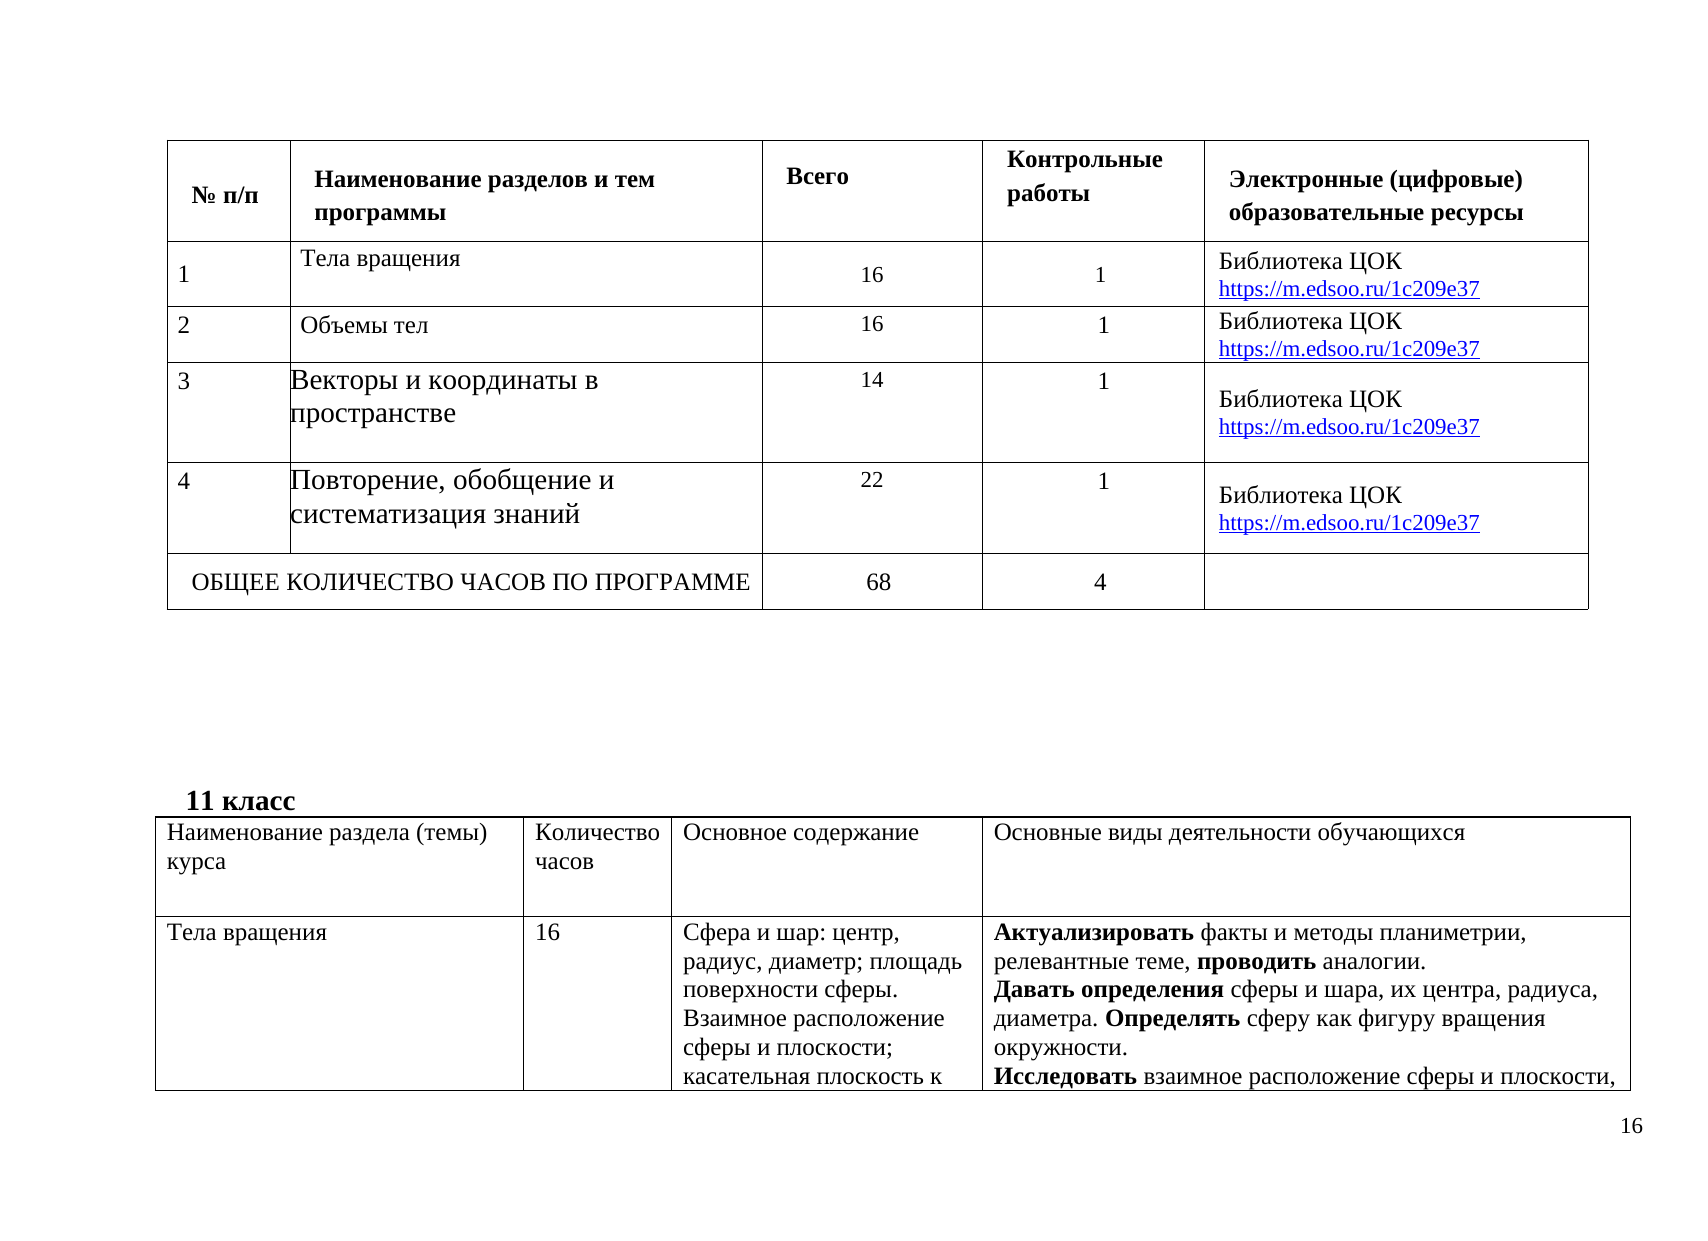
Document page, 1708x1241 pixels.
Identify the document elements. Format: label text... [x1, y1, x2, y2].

table_header Основные виды деятельности обучающихся [983, 818, 1630, 916]
table_cell 1 [168, 242, 290, 306]
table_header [1205, 141, 1588, 241]
table_cell Библиотека ЦОК https://m.edsoo.ru/1c209e37 [1205, 307, 1588, 361]
table_cell 16 [763, 307, 982, 361]
table_header Основное содержание [672, 818, 982, 916]
table_cell ОБЩЕЕ КОЛИЧЕСТВО ЧАСОВ ПО ПРОГРАММЕ [168, 554, 762, 608]
table_cell 16 [524, 917, 671, 1089]
table_cell 68 [763, 554, 982, 608]
table_cell 22 [763, 463, 982, 553]
table_cell 14 [763, 363, 982, 462]
table_cell Повторение, обобщение и систематизация знаний [291, 463, 762, 553]
table_cell Контрольные работы [983, 141, 1204, 241]
table_cell 1 [983, 363, 1204, 462]
table_header Количество часов [524, 818, 671, 916]
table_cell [672, 917, 982, 1089]
table_header Наименование раздела (темы) курса [156, 818, 523, 916]
table_cell 3 [168, 363, 290, 462]
table_cell Объемы тел [291, 307, 762, 361]
table_cell 2 [168, 307, 290, 361]
table_cell Векторы и координаты в пространстве [291, 363, 762, 462]
table_cell Библиотека ЦОК https://m.edsoo.ru/1c209e37 [1205, 363, 1588, 462]
table_cell Тела вращения [291, 242, 762, 306]
text 11 класс [154, 783, 1643, 816]
table_cell Всего [763, 141, 982, 241]
table_cell 4 [168, 463, 290, 553]
table_cell 1 [983, 242, 1204, 306]
table_cell 1 [983, 463, 1204, 553]
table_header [291, 141, 762, 241]
table_cell Тела вращения [156, 917, 523, 1089]
table_cell 16 [763, 242, 982, 306]
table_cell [983, 917, 1630, 1089]
table_cell 4 [983, 554, 1204, 608]
table_cell Библиотека ЦОК https://m.edsoo.ru/1c209e37 [1205, 463, 1588, 553]
table_cell Библиотека ЦОК https://m.edsoo.ru/1c209e37 [1205, 242, 1588, 306]
table_cell [1205, 554, 1588, 608]
table_header № п/п [168, 141, 290, 241]
table_cell 1 [983, 307, 1204, 361]
